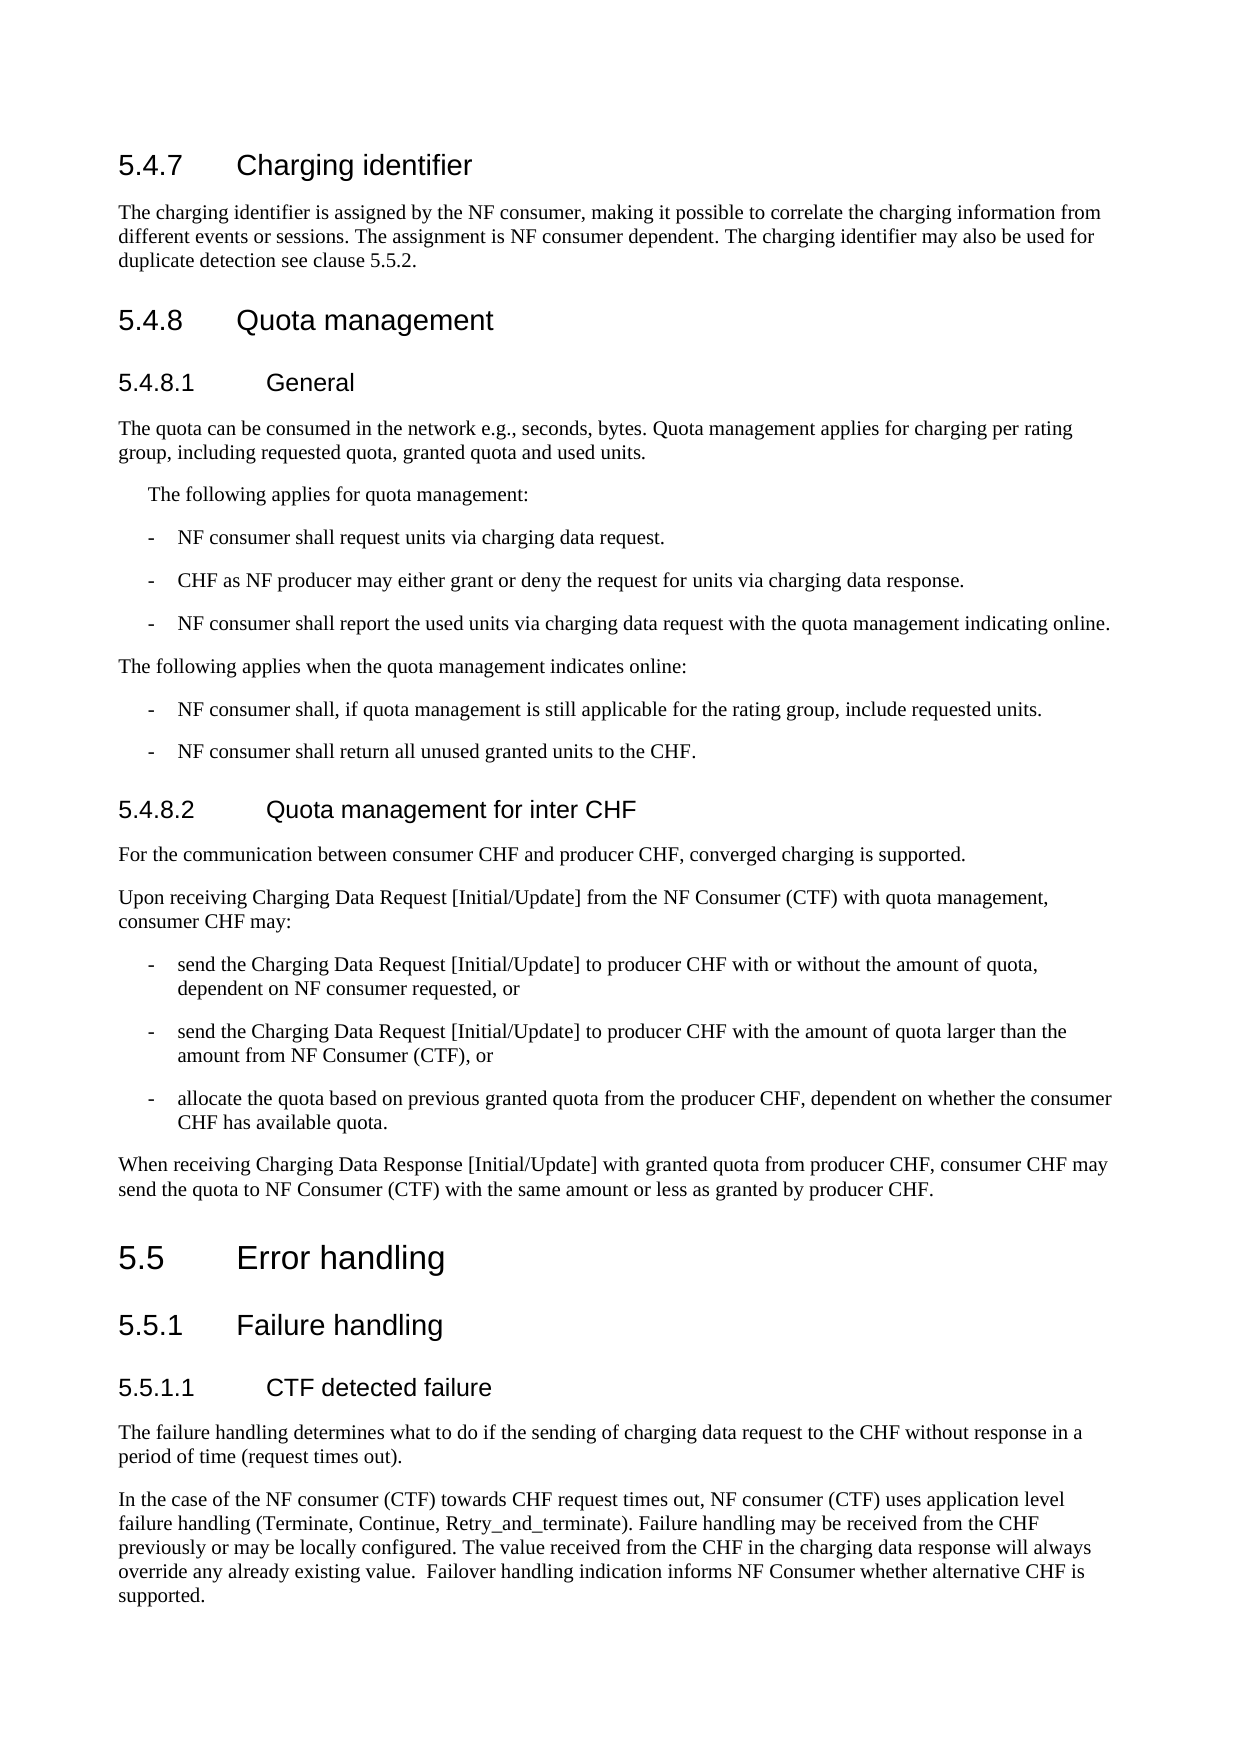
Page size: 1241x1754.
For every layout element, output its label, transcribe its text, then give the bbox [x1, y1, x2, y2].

text - send the Charging Data Request [Initial/Update] to producer CHF with or without the amount of quota, dependent on NF consumer requested, or [148, 952, 1122, 1000]
text - NF consumer shall report the used units via charging data request with the quota management indicating online. [148, 611, 1122, 635]
text - send the Charging Data Request [Initial/Update] to producer CHF with the amount of quota larger than the amount from NF Consumer (CTF), or [148, 1019, 1122, 1067]
subtitle 5.4.8.1 General [118, 368, 1122, 397]
subtitle 5.5.1.1 CTF detected failure [118, 1372, 1122, 1401]
text For the communication between consumer CHF and producer CHF, converged charging is supported. [118, 842, 1122, 866]
subtitle 5.4.7 Charging identifier [118, 147, 1122, 181]
text The quota can be consumed in the network e.g., seconds, bytes. Quota management applies for charging per rating group, including requested quota, granted quota and used units. [118, 416, 1122, 464]
text The following applies when the quota management indicates online: [118, 654, 1122, 678]
subtitle 5.4.8 Quota management [118, 303, 1122, 337]
text When receiving Charging Data Response [Initial/Update] with granted quota from producer CHF, consumer CHF may send the quota to NF Consumer (CTF) with the same amount or less as granted by producer CHF. [118, 1152, 1122, 1201]
text The failure handling determines what to do if the sending of charging data request to the CHF without response in a period of time (request times out). [118, 1420, 1122, 1468]
subtitle 5.4.8.2 Quota management for inter CHF [118, 794, 1122, 823]
text Upon receiving Charging Data Request [Initial/Update] from the NF Consumer (CTF) with quota management, consumer CHF may: [118, 885, 1122, 933]
text The following applies for quota management: [148, 482, 1122, 506]
subtitle 5.5.1 Failure handling [118, 1308, 1122, 1341]
text The charging identifier is assigned by the NF consumer, making it possible to correlate the charging information from different events or sessions. The assignment is NF consumer dependent. The charging identifier may also be used for duplicate detection see clause 5.5.2. [118, 200, 1122, 272]
text - allocate the quota based on previous granted quota from the producer CHF, dependent on whether the consumer CHF has available quota. [148, 1086, 1122, 1134]
text - NF consumer shall, if quota management is still applicable for the rating group, include requested units. [148, 696, 1122, 721]
text - NF consumer shall request units via charging data request. [148, 525, 1122, 549]
subtitle 5.5 Error handling [118, 1238, 1122, 1276]
text In the case of the NF consumer (CTF) towards CHF request times out, NF consumer (CTF) uses application level failure handling (Terminate, Continue, Retry_and_terminate). Failure handling may be received from the CHF previously or may be locally configured. The value received from the CHF in the charging data response will always override any already existing value. Failover handling indication informs NF Consumer whether alternative CHF is supported. [118, 1487, 1122, 1607]
text - NF consumer shall return all unused granted units to the CHF. [148, 739, 1122, 763]
text - CHF as NF producer may either grant or deny the request for units via charging data response. [148, 568, 1122, 592]
